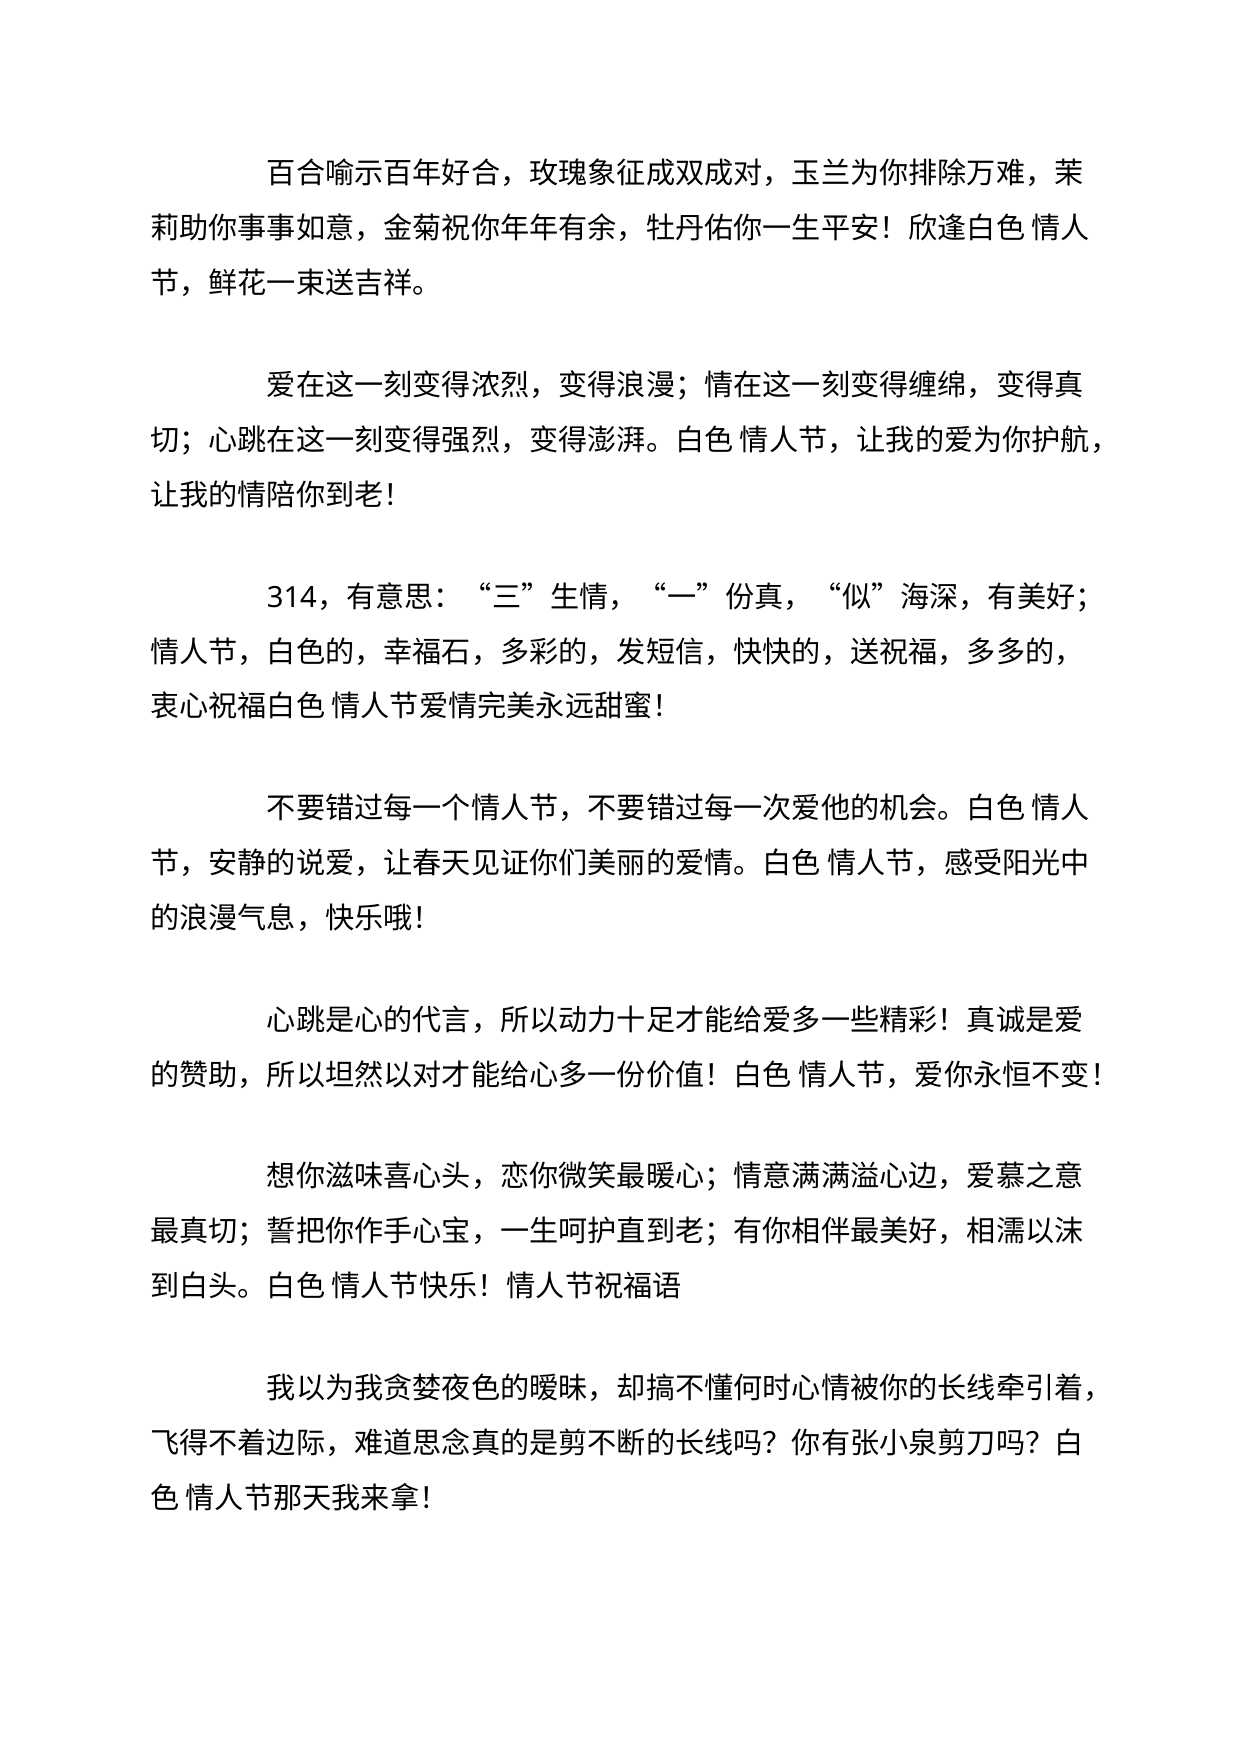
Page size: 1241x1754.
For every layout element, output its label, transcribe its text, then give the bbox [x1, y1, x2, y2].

text 爱在这一刻变得浓烈，变得浪漫；情在这一刻变得缠绵，变得真切；心跳在这一刻变得强烈，变得澎湃。白色 情人节，让我的爱为你护航，让我的情陪你到老！ [150, 362, 1090, 514]
text 心跳是心的代言，所以动力十足才能给爱多一些精彩！真诚是爱的赞助，所以坦然以对才能给心多一份价值！白色 情人节，爱你永恒不变！ [150, 996, 1090, 1093]
text 不要错过每一个情人节，不要错过每一次爱他的机会。白色 情人节，安静的说爱，让春天见证你们美丽的爱情。白色 情人节，感受阳光中的浪漫气息，快乐哦！ [150, 785, 1090, 937]
text 想你滋味喜心头，恋你微笑最暖心；情意满满溢心边，爱慕之意最真切；誓把你作手心宝，一生呵护直到老；有你相伴最美好，相濡以沫到白头。白色 情人节快乐！情人节祝福语 [150, 1153, 1090, 1305]
text 我以为我贪婪夜色的暧昧，却搞不懂何时心情被你的长线牵引着，飞得不着边际，难道思念真的是剪不断的长线吗？你有张小泉剪刀吗？白色 情人节那天我来拿！ [150, 1364, 1090, 1517]
text 314，有意思：“三”生情，“一”份真，“似”海深，有美好；情人节，白色的，幸福石，多彩的，发短信，快快的，送祝福，多多的，衷心祝福白色 情人节爱情完美永远甜蜜！ [150, 573, 1090, 725]
text 百合喻示百年好合，玫瑰象征成双成对，玉兰为你排除万难，茉莉助你事事如意，金菊祝你年年有余，牡丹佑你一生平安！欣逢白色 情人节，鲜花一束送吉祥。 [150, 150, 1090, 302]
